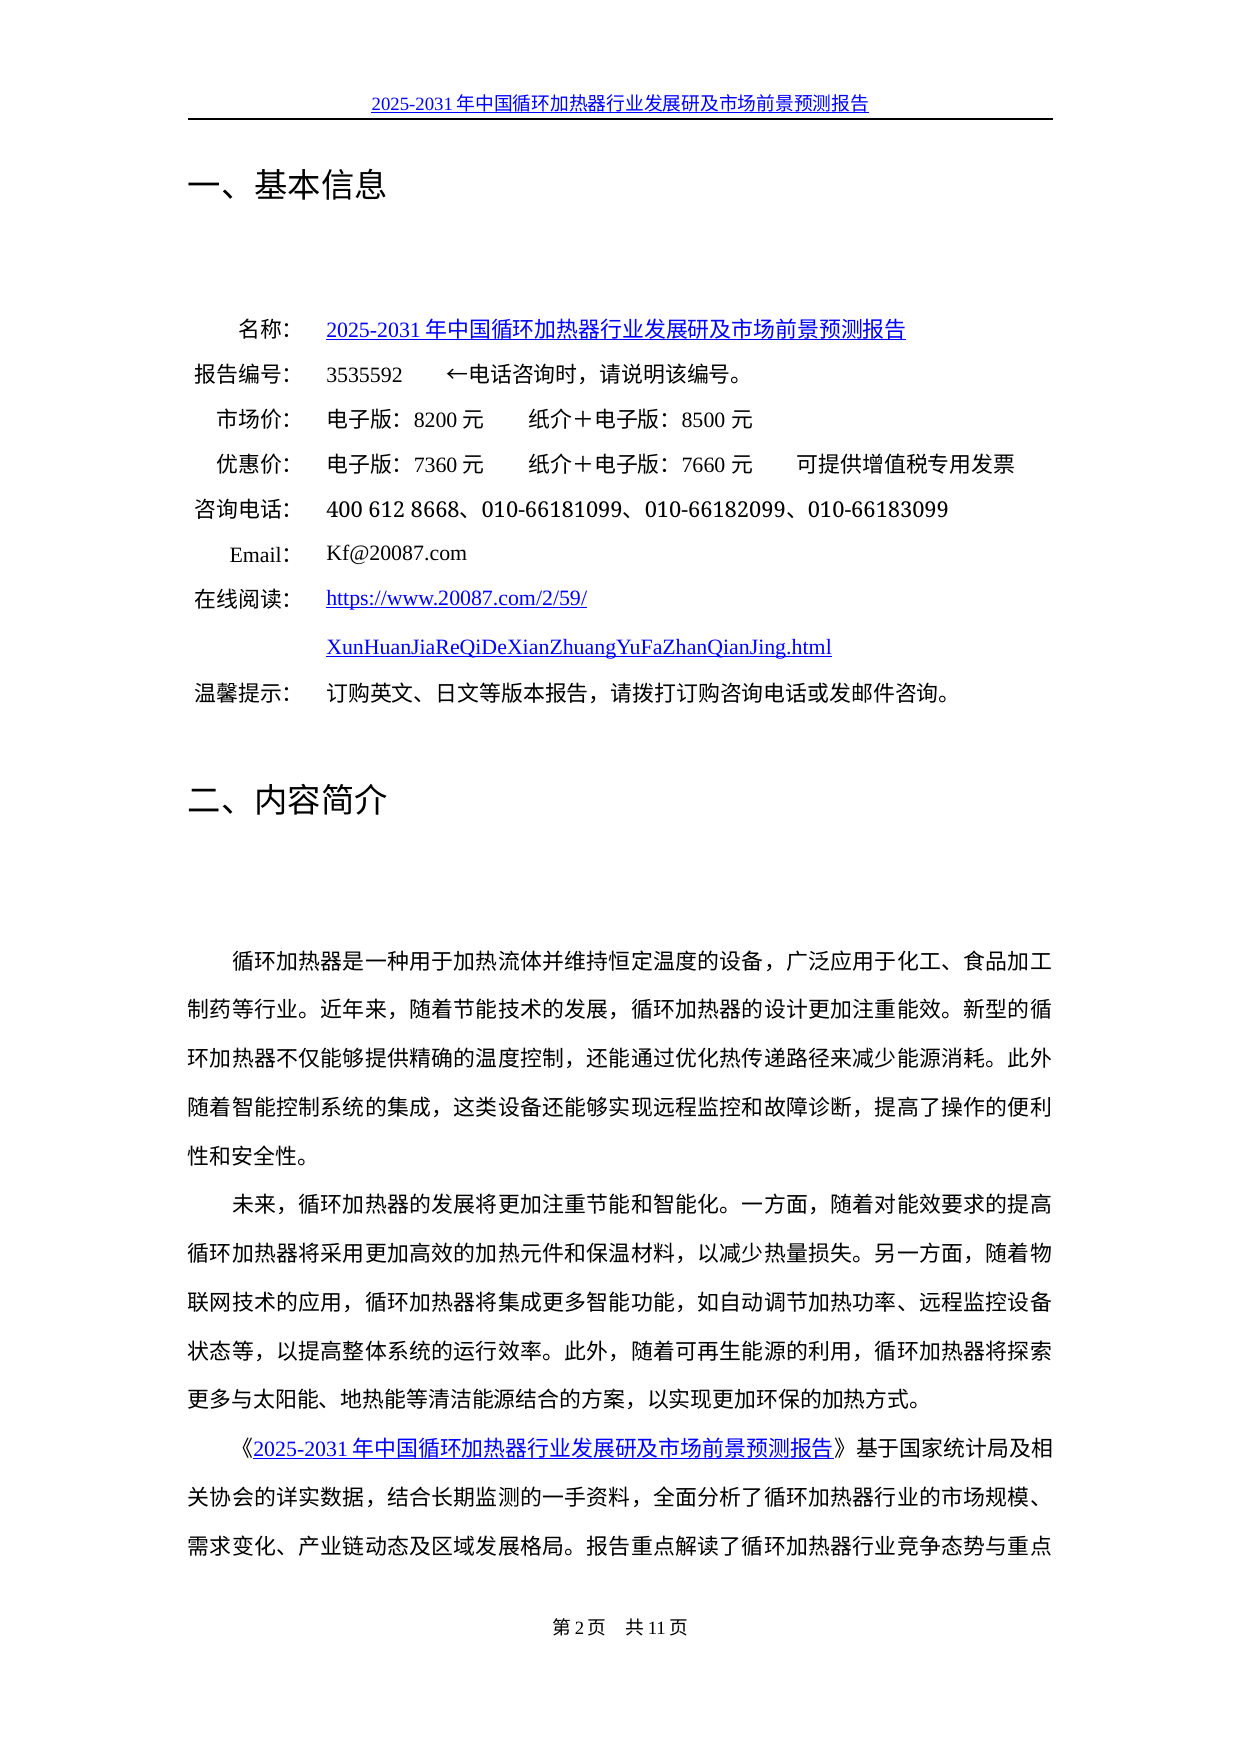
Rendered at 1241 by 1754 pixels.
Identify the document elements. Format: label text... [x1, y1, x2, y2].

table_cell [315, 582, 1073, 675]
table_cell 在线阅读： [167, 582, 315, 675]
table_header 名称： [167, 312, 315, 357]
title 一、基本信息 [187, 150, 1053, 215]
table_cell 市场价： [167, 402, 315, 447]
table_cell 电子版：7360 元 纸介＋电子版：7660 元 可提供增值税专用发票 [315, 447, 1073, 492]
title 二、内容简介 [187, 766, 1053, 831]
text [187, 943, 1053, 1561]
table_cell 报告编号： [167, 357, 315, 402]
table_cell 温馨提示： [167, 675, 315, 720]
table_cell 优惠价： [167, 447, 315, 492]
table_cell 电子版：8200 元 纸介＋电子版：8500 元 [315, 402, 1073, 447]
table_cell Kf@20087.com [315, 537, 1073, 582]
table_header 2025-2031年中国循环加热器行业发展研及市场前景预测报告 [315, 312, 1073, 357]
table_cell 咨询电话： [167, 492, 315, 537]
table_cell 400 612 8668、010-66181099、010-66182099、010-66183099 [315, 492, 1073, 537]
table_cell Email： [167, 537, 315, 582]
table_cell 3535592 ←电话咨询时，请说明该编号。 [315, 357, 1073, 402]
table_cell 订购英文、日文等版本报告，请拨打订购咨询电话或发邮件咨询。 [315, 675, 1073, 720]
